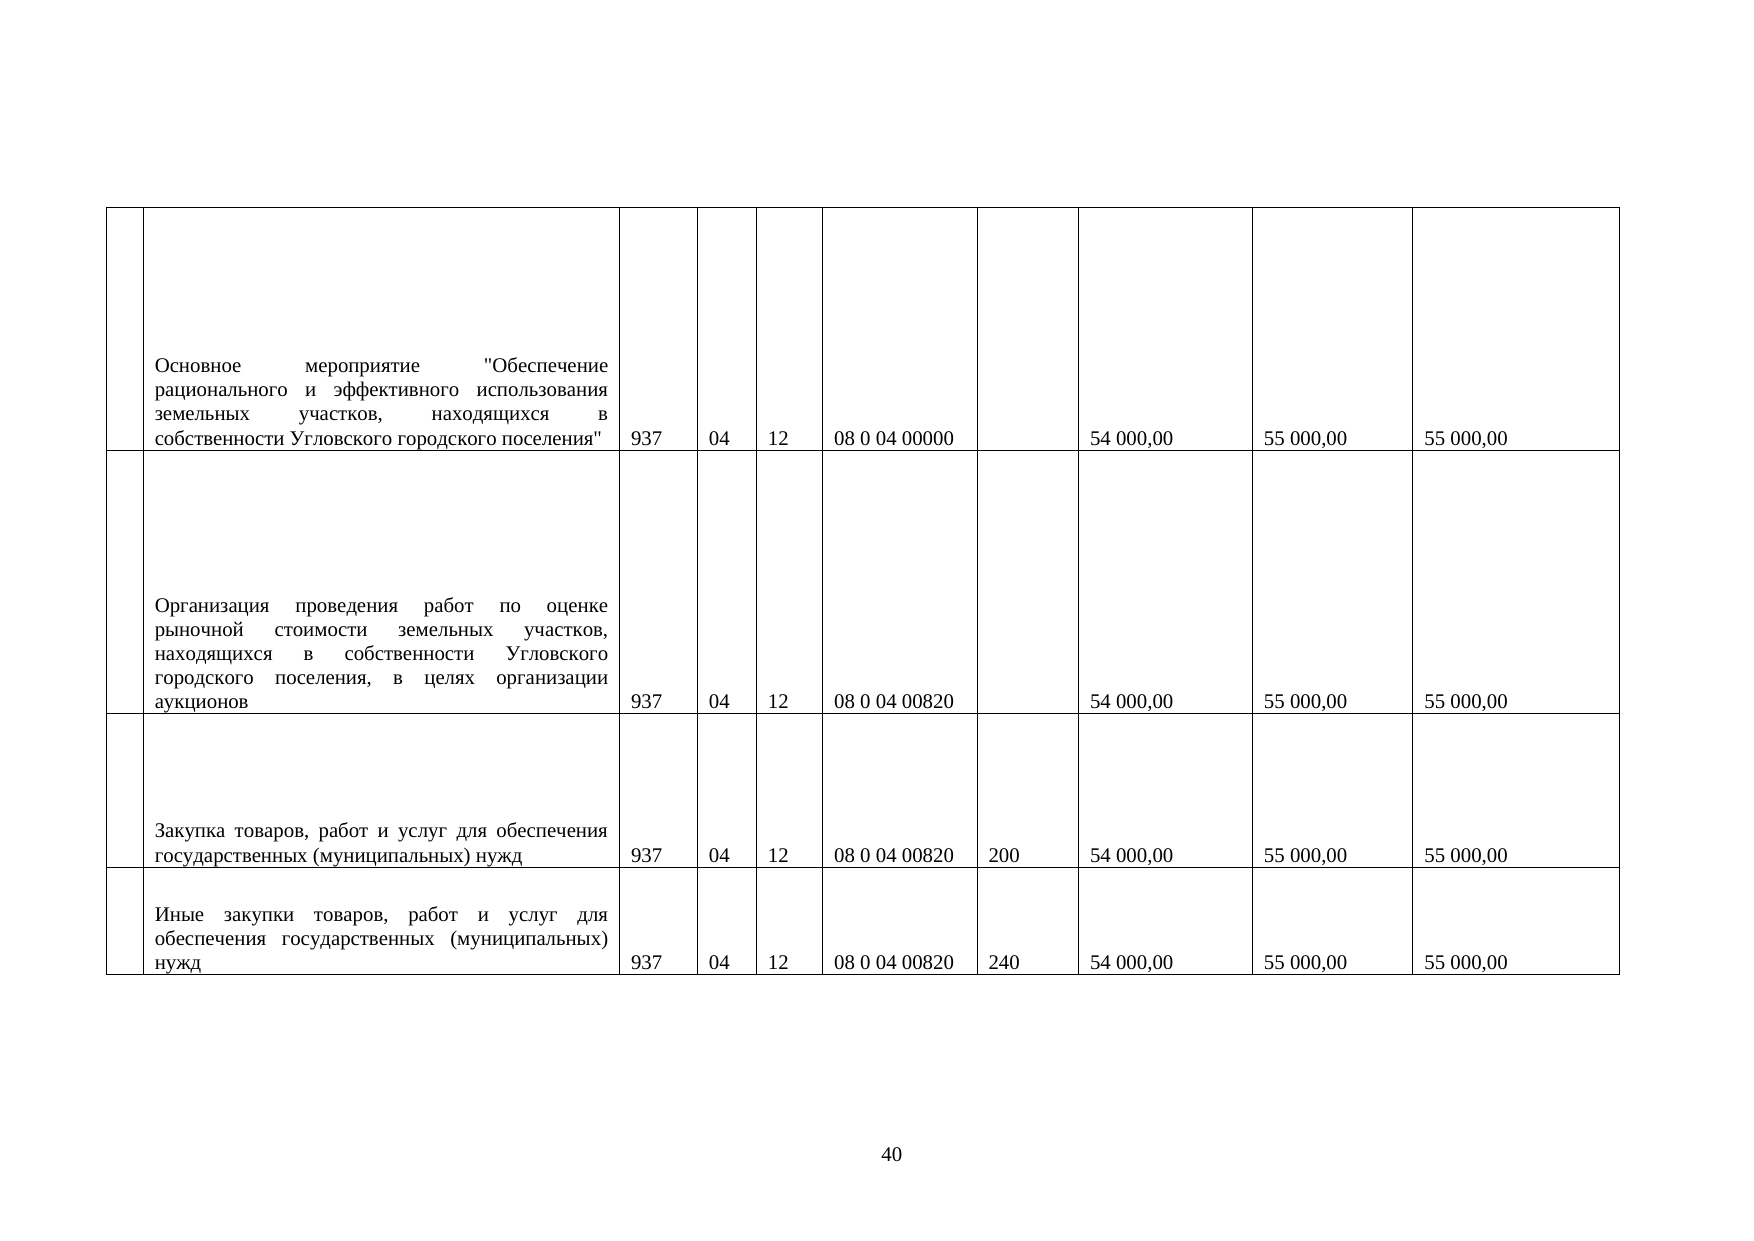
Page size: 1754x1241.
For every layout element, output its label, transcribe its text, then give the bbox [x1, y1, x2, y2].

table_cell Иные закупки товаров, работ и услуг для обеспечения государственных (муниципальных) нужд [144, 868, 619, 974]
table_cell 55 000,00 [1413, 208, 1619, 449]
table_cell 08 0 04 00000 [823, 208, 977, 449]
table_cell 55 000,00 [1253, 868, 1412, 974]
table_cell 12 [757, 714, 822, 867]
table_cell Основное мероприятие "Обеспечение рационального и эффективного использования земельных участков, находящихся в собственности Угловского городского поселения" [144, 208, 619, 449]
table_cell 54 000,00 [1079, 451, 1252, 713]
table_cell [978, 208, 1078, 449]
table_cell 12 [757, 208, 822, 449]
table_cell 55 000,00 [1413, 451, 1619, 713]
table_cell 55 000,00 [1413, 868, 1619, 974]
table_cell 937 [620, 451, 697, 713]
table_cell 04 [698, 208, 756, 449]
table_cell [107, 451, 143, 713]
table_cell Закупка товаров, работ и услуг для обеспечения государственных (муниципальных) нужд [144, 714, 619, 867]
table_cell 08 0 04 00820 [823, 714, 977, 867]
table_cell 08 0 04 00820 [823, 868, 977, 974]
table_cell 12 [757, 451, 822, 713]
table_cell 55 000,00 [1253, 208, 1412, 449]
table_cell 54 000,00 [1079, 868, 1252, 974]
table_cell [107, 208, 143, 449]
table_cell 937 [620, 714, 697, 867]
table_cell Организация проведения работ по оценке рыночной стоимости земельных участков, находящихся в собственности Угловского городского поселения, в целях организации аукционов [144, 451, 619, 713]
table_cell 200 [978, 714, 1078, 867]
table_cell 240 [978, 868, 1078, 974]
table_cell 08 0 04 00820 [823, 451, 977, 713]
table_cell 937 [620, 208, 697, 449]
table_cell 937 [620, 868, 697, 974]
table_cell 55 000,00 [1413, 714, 1619, 867]
table_cell 04 [698, 714, 756, 867]
table_cell [107, 868, 143, 974]
table_cell 54 000,00 [1079, 208, 1252, 449]
table_cell 12 [757, 868, 822, 974]
table_cell [978, 451, 1078, 713]
table_cell 04 [698, 868, 756, 974]
table_cell 55 000,00 [1253, 714, 1412, 867]
table_cell 54 000,00 [1079, 714, 1252, 867]
table_cell 04 [698, 451, 756, 713]
table_cell [107, 714, 143, 867]
table_cell 55 000,00 [1253, 451, 1412, 713]
